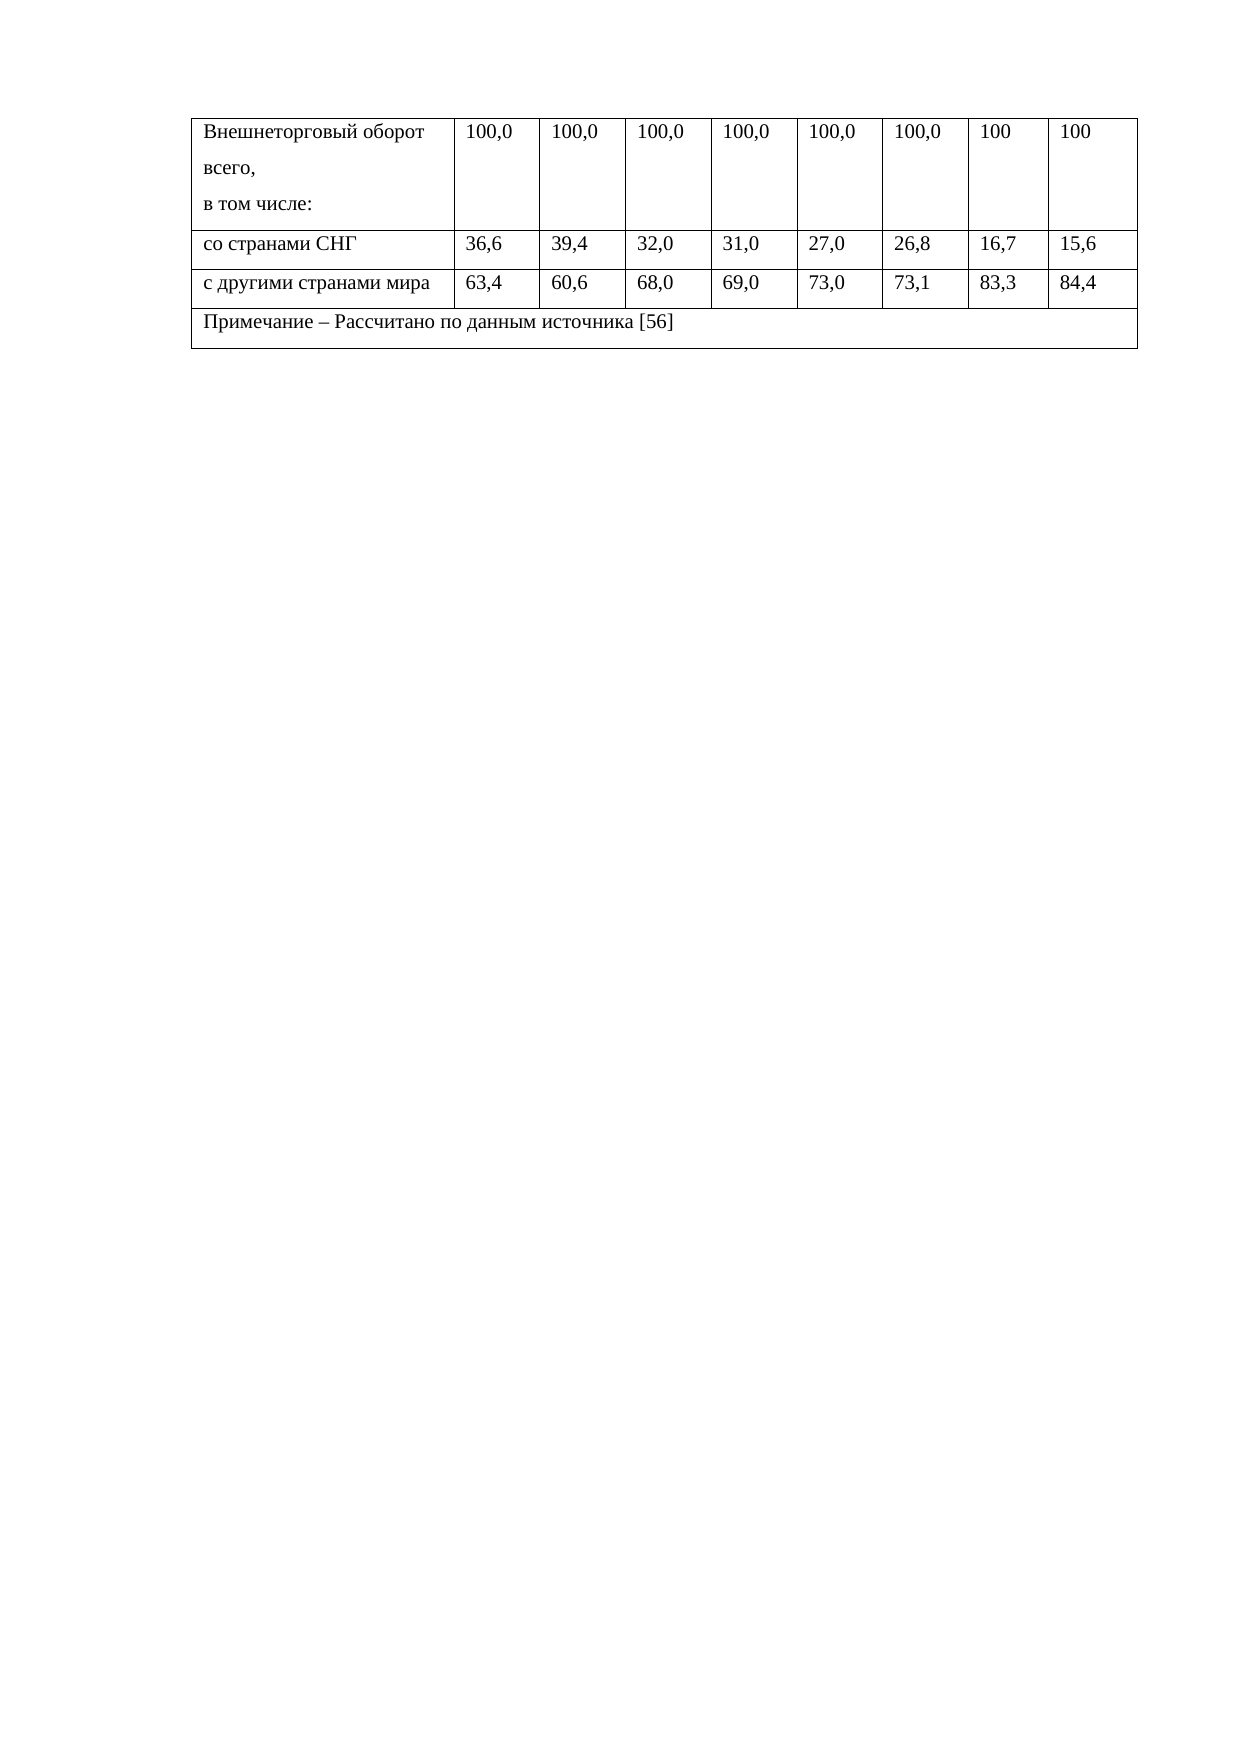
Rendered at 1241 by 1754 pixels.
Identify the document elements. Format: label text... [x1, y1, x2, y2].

table_cell 100,0 [798, 119, 882, 229]
table_cell 15,6 [1049, 231, 1137, 269]
table_cell 26,8 [883, 231, 968, 269]
table_cell 100,0 [455, 119, 539, 229]
table_cell 31,0 [712, 231, 797, 269]
table_cell 73,0 [798, 270, 882, 308]
table_cell 100,0 [626, 119, 711, 229]
table_cell 100 [969, 119, 1048, 229]
table_cell 63,4 [455, 270, 539, 308]
table_cell со странами СНГ [192, 231, 454, 269]
table_cell 73,1 [883, 270, 968, 308]
table_cell с другими странами мира [192, 270, 454, 308]
table_cell 27,0 [798, 231, 882, 269]
table_cell 36,6 [455, 231, 539, 269]
table_cell 100,0 [883, 119, 968, 229]
table_cell 100 [1049, 119, 1137, 229]
table_cell 83,3 [969, 270, 1048, 308]
table_cell 68,0 [626, 270, 711, 308]
table_cell Внешнеторговый оборот всего, в том числе: [192, 119, 454, 229]
table_cell 84,4 [1049, 270, 1137, 308]
table_cell Примечание – Рассчитано по данным источника [56] [192, 309, 1137, 348]
table_cell 39,4 [540, 231, 625, 269]
table_cell 69,0 [712, 270, 797, 308]
table_cell 100,0 [712, 119, 797, 229]
table_cell 16,7 [969, 231, 1048, 269]
table_cell 100,0 [540, 119, 625, 229]
table_cell 60,6 [540, 270, 625, 308]
table_cell 32,0 [626, 231, 711, 269]
